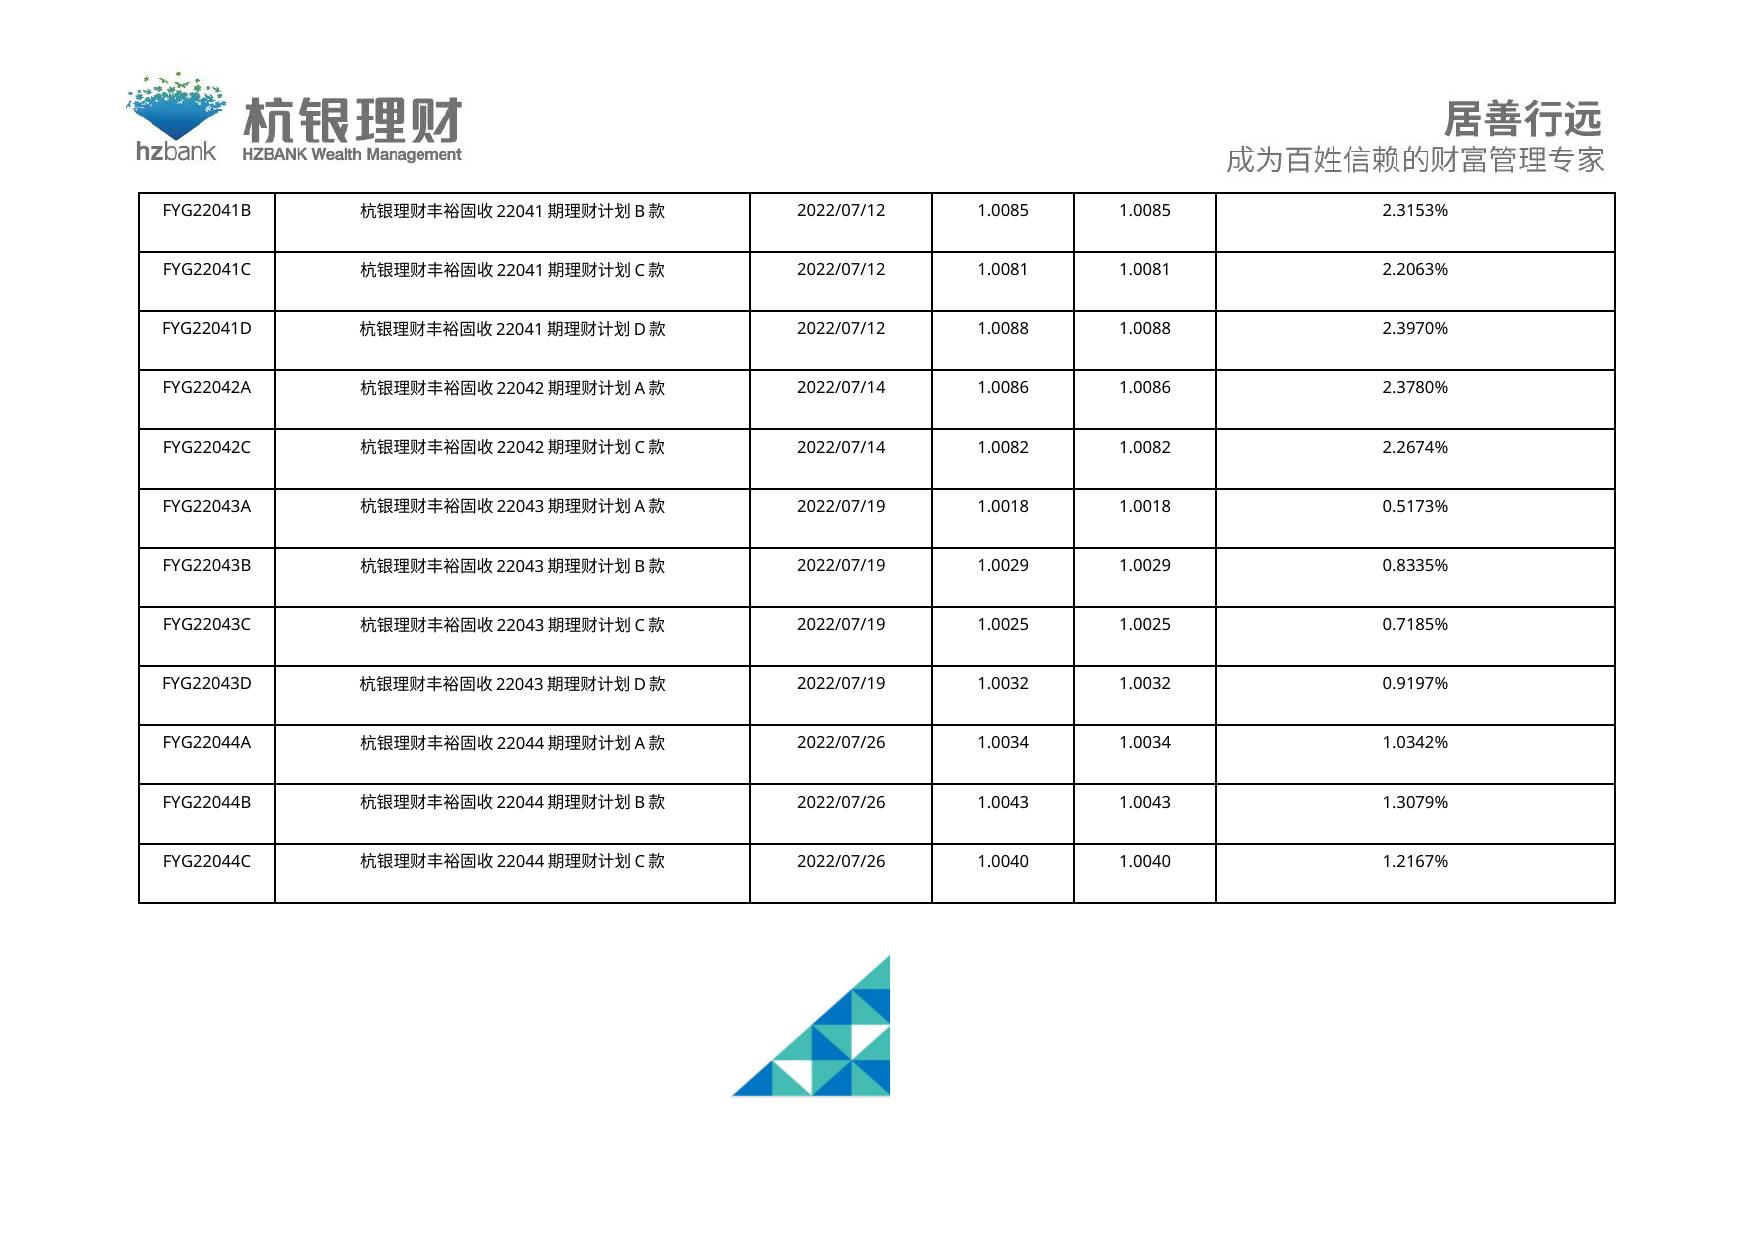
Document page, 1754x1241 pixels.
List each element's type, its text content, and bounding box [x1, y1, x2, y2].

table_cell 2022/07/12 [751, 312, 931, 369]
table_cell 2022/07/26 [751, 726, 931, 783]
table_cell 杭银理财丰裕固收22041期理财计划D款 [276, 312, 749, 369]
table_cell FYG22041B [140, 194, 274, 251]
table_cell 杭银理财丰裕固收22041期理财计划B款 [276, 194, 749, 251]
table_cell 杭银理财丰裕固收22043期理财计划D款 [276, 667, 749, 724]
table_cell 1.0082 [933, 430, 1073, 487]
table_cell 1.0040 [933, 845, 1073, 902]
table_cell FYG22044A [140, 726, 274, 783]
table_cell 1.0088 [1075, 312, 1215, 369]
table_cell 2.3970% [1217, 312, 1614, 369]
table_cell FYG22043A [140, 490, 274, 547]
table_cell FYG22041C [140, 253, 274, 310]
table_cell 1.0043 [933, 785, 1073, 842]
table_cell FYG22043D [140, 667, 274, 724]
table_cell 2.3153% [1217, 194, 1614, 251]
table_cell 0.8335% [1217, 549, 1614, 606]
table_cell 1.0032 [1075, 667, 1215, 724]
table_cell 1.0081 [1075, 253, 1215, 310]
table_cell 2022/07/19 [751, 608, 931, 665]
table_cell 2.2063% [1217, 253, 1614, 310]
table_cell 2022/07/19 [751, 490, 931, 547]
table_cell 杭银理财丰裕固收22043期理财计划A款 [276, 490, 749, 547]
table_cell 杭银理财丰裕固收22043期理财计划C款 [276, 608, 749, 665]
picture [730, 943, 891, 1098]
table_cell 1.0082 [1075, 430, 1215, 487]
table_cell 2022/07/19 [751, 549, 931, 606]
table_cell 2022/07/26 [751, 785, 931, 842]
table_cell 杭银理财丰裕固收22044期理财计划B款 [276, 785, 749, 842]
table_cell 1.0029 [933, 549, 1073, 606]
table_cell 杭银理财丰裕固收22043期理财计划B款 [276, 549, 749, 606]
table_cell FYG22041D [140, 312, 274, 369]
table_cell 2.2674% [1217, 430, 1614, 487]
table_cell 2022/07/12 [751, 253, 931, 310]
table_cell 杭银理财丰裕固收22042期理财计划C款 [276, 430, 749, 487]
table_cell 0.7185% [1217, 608, 1614, 665]
table_cell 1.0081 [933, 253, 1073, 310]
table_cell 杭银理财丰裕固收22044期理财计划A款 [276, 726, 749, 783]
table_cell 1.0088 [933, 312, 1073, 369]
table_cell 1.0034 [933, 726, 1073, 783]
table_cell FYG22042C [140, 430, 274, 487]
table_cell 2022/07/14 [751, 430, 931, 487]
table_cell 2022/07/26 [751, 845, 931, 902]
table_cell 1.0032 [933, 667, 1073, 724]
table_cell 1.3079% [1217, 785, 1614, 842]
table_cell FYG22044B [140, 785, 274, 842]
table_cell 1.0018 [1075, 490, 1215, 547]
table_cell 1.2167% [1217, 845, 1614, 902]
table_cell 1.0085 [933, 194, 1073, 251]
table_cell 1.0086 [933, 371, 1073, 428]
table_cell 杭银理财丰裕固收22044期理财计划C款 [276, 845, 749, 902]
table_cell 杭银理财丰裕固收22042期理财计划A款 [276, 371, 749, 428]
table_cell FYG22043C [140, 608, 274, 665]
table_cell 1.0040 [1075, 845, 1215, 902]
picture [4, 40, 548, 181]
table_cell FYG22042A [140, 371, 274, 428]
table_cell 2022/07/14 [751, 371, 931, 428]
table_cell 1.0085 [1075, 194, 1215, 251]
table_cell 1.0043 [1075, 785, 1215, 842]
table_cell 1.0018 [933, 490, 1073, 547]
table_cell 1.0025 [933, 608, 1073, 665]
table_cell 1.0034 [1075, 726, 1215, 783]
table_cell 2022/07/12 [751, 194, 931, 251]
table_cell 1.0342% [1217, 726, 1614, 783]
table_cell 0.9197% [1217, 667, 1614, 724]
table_cell FYG22044C [140, 845, 274, 902]
table_cell 1.0086 [1075, 371, 1215, 428]
table_cell 2.3780% [1217, 371, 1614, 428]
table_cell FYG22043B [140, 549, 274, 606]
table_cell 2022/07/19 [751, 667, 931, 724]
table_cell 1.0025 [1075, 608, 1215, 665]
table_cell 0.5173% [1217, 490, 1614, 547]
table_cell 杭银理财丰裕固收22041期理财计划C款 [276, 253, 749, 310]
table_cell 1.0029 [1075, 549, 1215, 606]
picture [1168, 77, 1726, 179]
